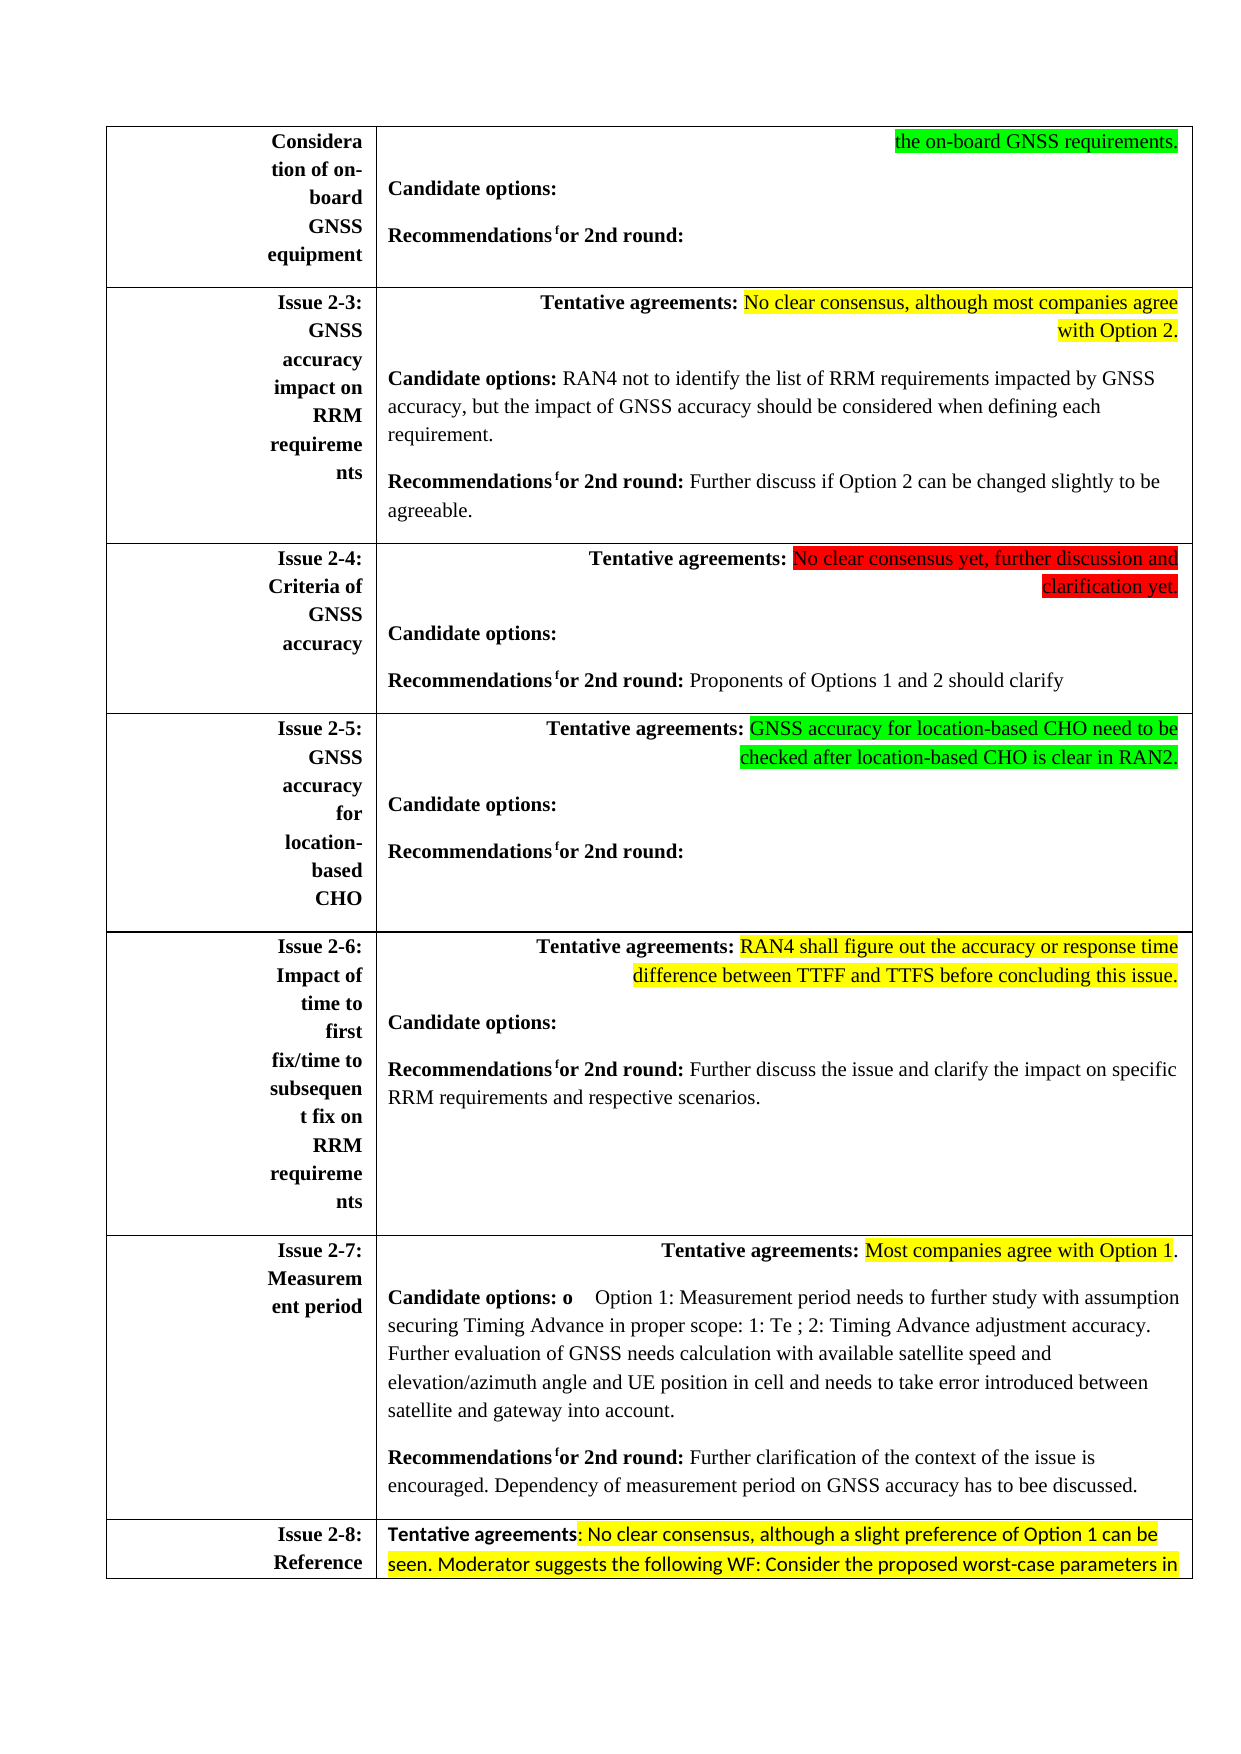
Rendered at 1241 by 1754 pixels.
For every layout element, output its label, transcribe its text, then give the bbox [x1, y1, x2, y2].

table_cell Issue 2-4: Criteria of GNSS accuracy [107, 544, 376, 713]
table_cell Issue 2-6: Impact of time to first fix/time to subsequent fix on RRM requirements [107, 933, 376, 1234]
table_cell Issue 2-7: Measurement period [107, 1236, 376, 1518]
table_cell Tentative agreements: No clear consensus yet, further discussion and clarification yet. Candidate options: Recommendations for 2nd round: Proponents of Options 1 and 2 should clarify [377, 544, 1192, 713]
table_cell Tentative agreements: Most companies agree with Option 1. Candidate options: o Option 1: Measurement period needs to further study with assumption securing Timing Advance in proper scope: 1: Te ; 2: Timing Advance adjustment accuracy. Further evaluation of GNSS needs calculation with available satellite speed and elevation/azimuth angle and UE position in cell and needs to take error introduced between satellite and gateway into account. Recommendations for 2nd round: Further clarification of the context of the issue is encouraged. Dependency of measurement period on GNSS accuracy has to bee discussed. [377, 1236, 1192, 1518]
table_cell Issue 2-3: GNSS accuracy impact on RRM requirements [107, 288, 376, 543]
table_cell Tentative agreements: GNSS accuracy for location-based CHO need to be checked after location-based CHO is clear in RAN2. Candidate options: Recommendations for 2nd round: [377, 714, 1192, 931]
table_cell Tentative agreements: No clear consensus, although most companies agree with Option 2. Candidate options: RAN4 not to identify the list of RRM requirements impacted by GNSS accuracy, but the impact of GNSS accuracy should be considered when defining each requirement. Recommendations for 2nd round: Further discuss if Option 2 can be changed slightly to be agreeable. [377, 288, 1192, 543]
table_cell Issue 2-5: GNSS accuracy for location-based CHO [107, 714, 376, 931]
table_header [377, 127, 1192, 287]
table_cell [377, 1520, 1192, 1578]
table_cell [107, 1520, 376, 1578]
table_cell Tentative agreements: RAN4 shall figure out the accuracy or response time difference between TTFF and TTFS before concluding this issue. Candidate options: Recommendations for 2nd round: Further discuss the issue and clarify the impact on specific RRM requirements and respective scenarios. [377, 933, 1192, 1234]
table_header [107, 127, 376, 287]
